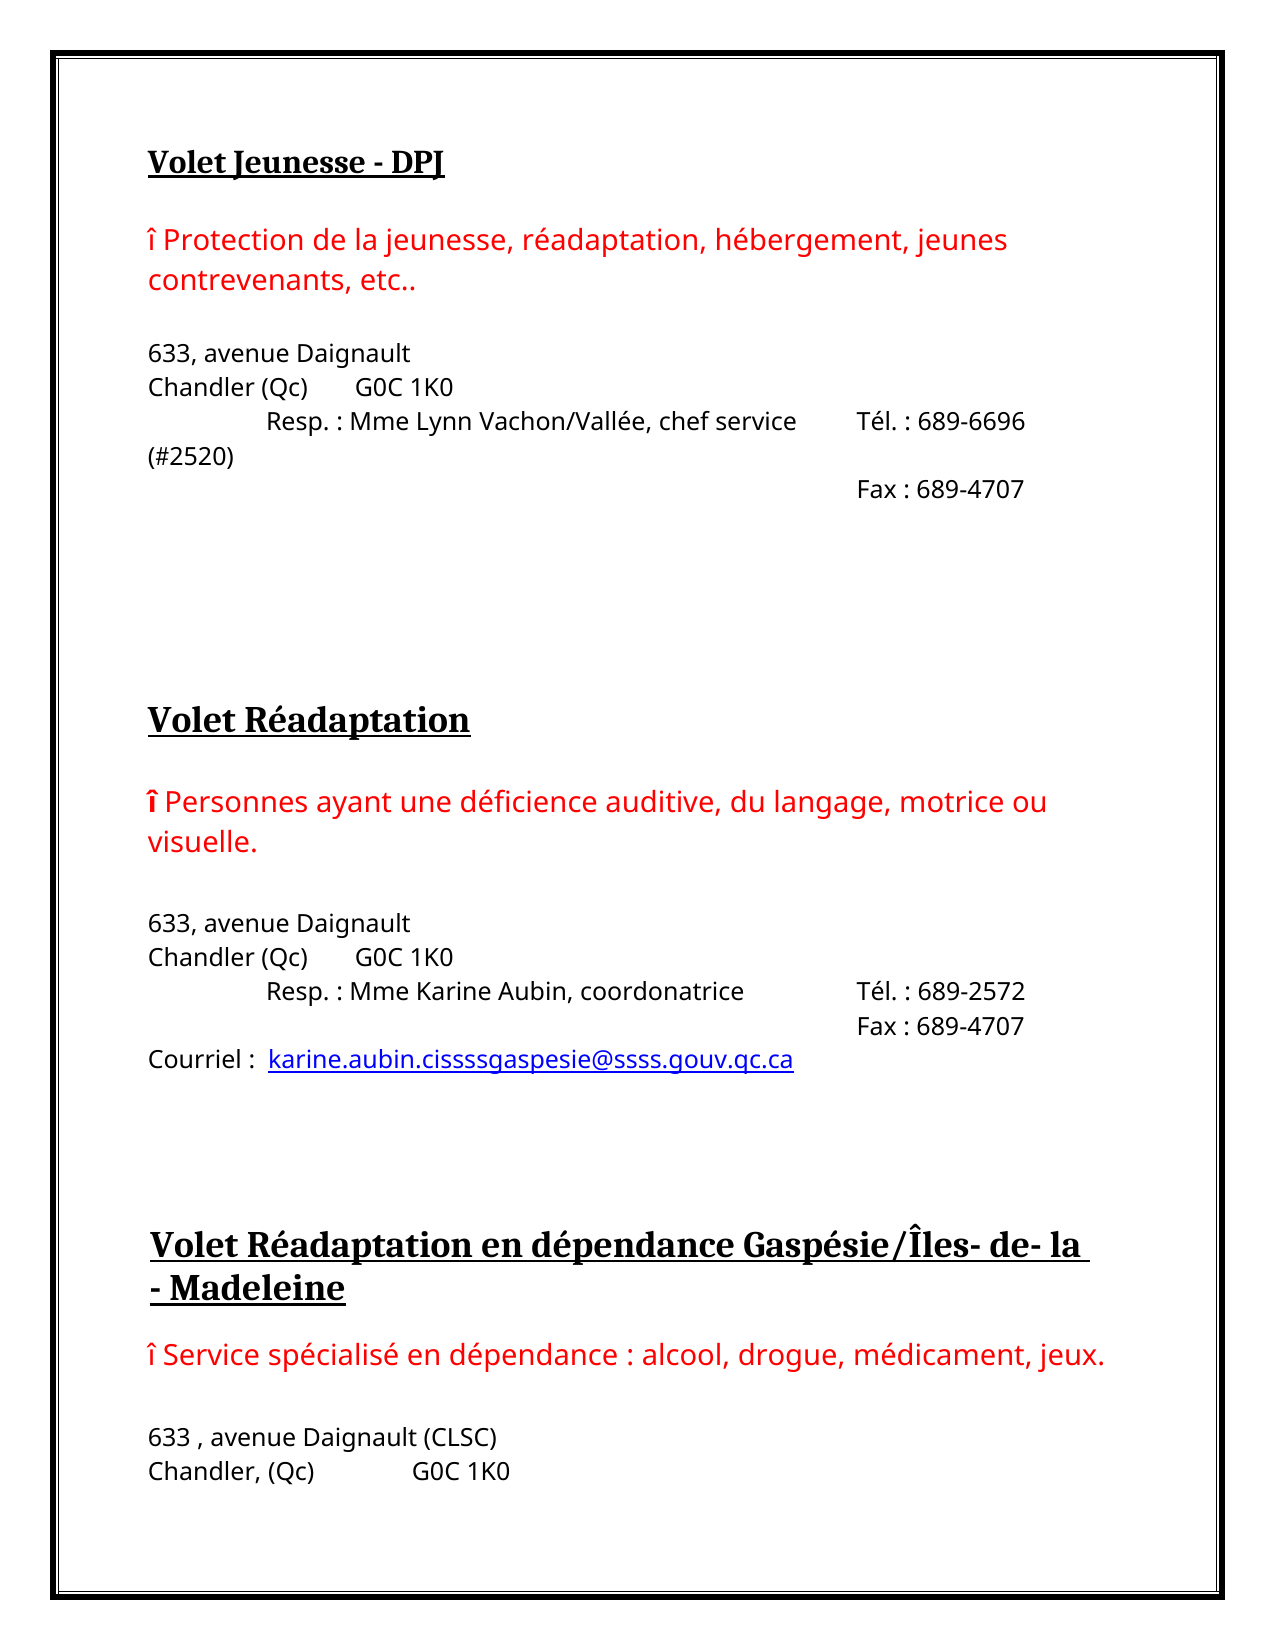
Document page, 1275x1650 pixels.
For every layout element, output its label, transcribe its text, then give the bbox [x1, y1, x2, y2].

text î Personnes ayant une déficience auditive, du langage, motrice ou visuelle. [148, 781, 1107, 861]
text Chandler (Qc) G0C 1K0 [148, 940, 1107, 974]
text Chandler, (Qc) G0C 1K0 [148, 1453, 1107, 1487]
text 633 , avenue Daignault (CLSC) [148, 1419, 1107, 1453]
text î Protection de la jeunesse, réadaptation, hébergement, jeunes contrevenants, etc.. [148, 220, 1107, 299]
text Resp. : Mme Karine Aubin, coordonatrice Tél. : 689-2572 [148, 974, 1107, 1008]
text Fax : 689-4707 [148, 1008, 1107, 1042]
text Volet Réadaptation [148, 698, 1107, 741]
text 633, avenue Daignault [148, 906, 1107, 940]
text Volet Jeunesse - DPJ [148, 143, 1107, 181]
text î Service spécialisé en dépendance : alcool, drogue, médicament, jeux. [148, 1334, 1107, 1374]
text - Madeleine [133, 1267, 1107, 1310]
text Chandler (Qc) G0C 1K0 [148, 370, 1107, 404]
text Courriel : karine.aubin.cissssgaspesie@ssss.gouv.qc.ca [148, 1042, 1107, 1076]
text Fax : 689-4707 [148, 472, 1107, 506]
text Resp. : Mme Lynn Vachon/Vallée, chef service Tél. : 689-6696 (#2520) [148, 404, 1107, 472]
text Volet Réadaptation en dépendance Gaspésie/Îles- de- la [133, 1224, 1107, 1267]
text 633, avenue Daignault [148, 336, 1107, 370]
